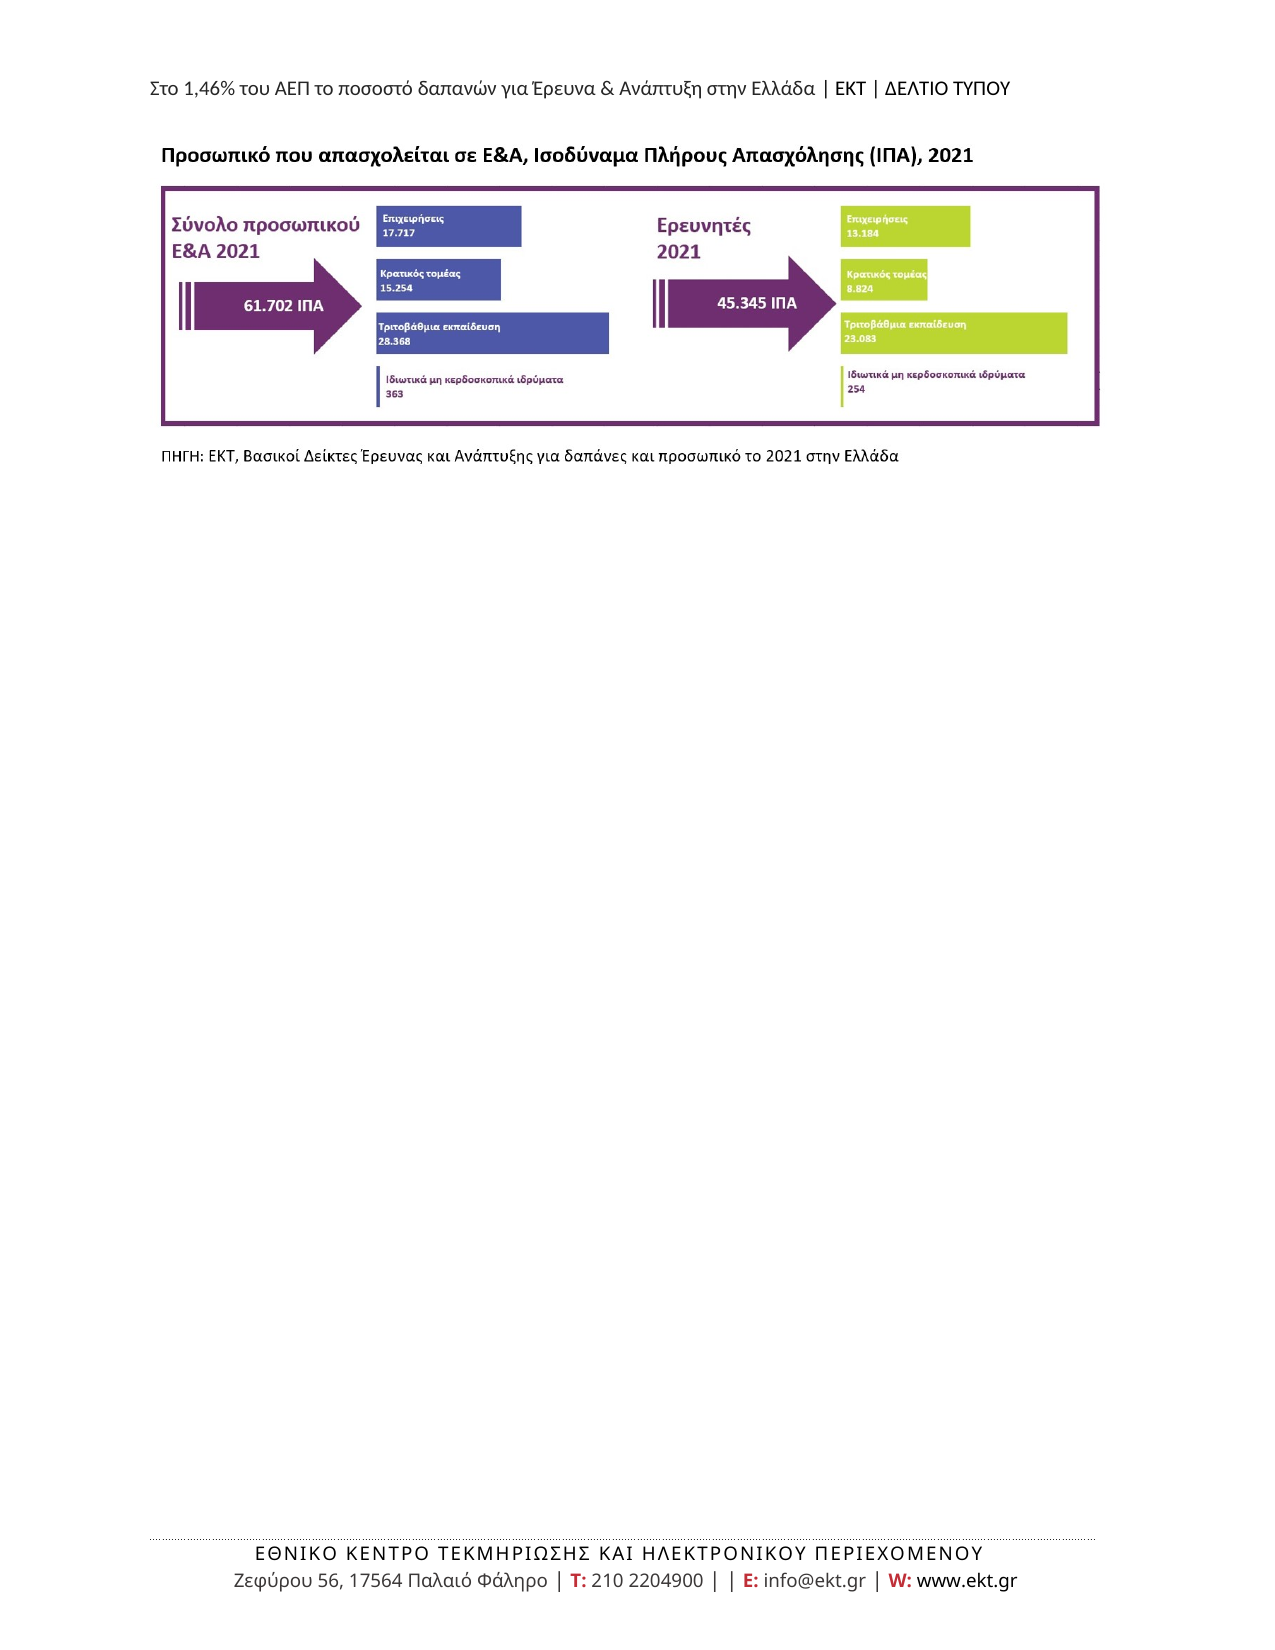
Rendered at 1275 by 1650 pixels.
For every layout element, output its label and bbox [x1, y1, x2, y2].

picture [150, 132, 1125, 476]
